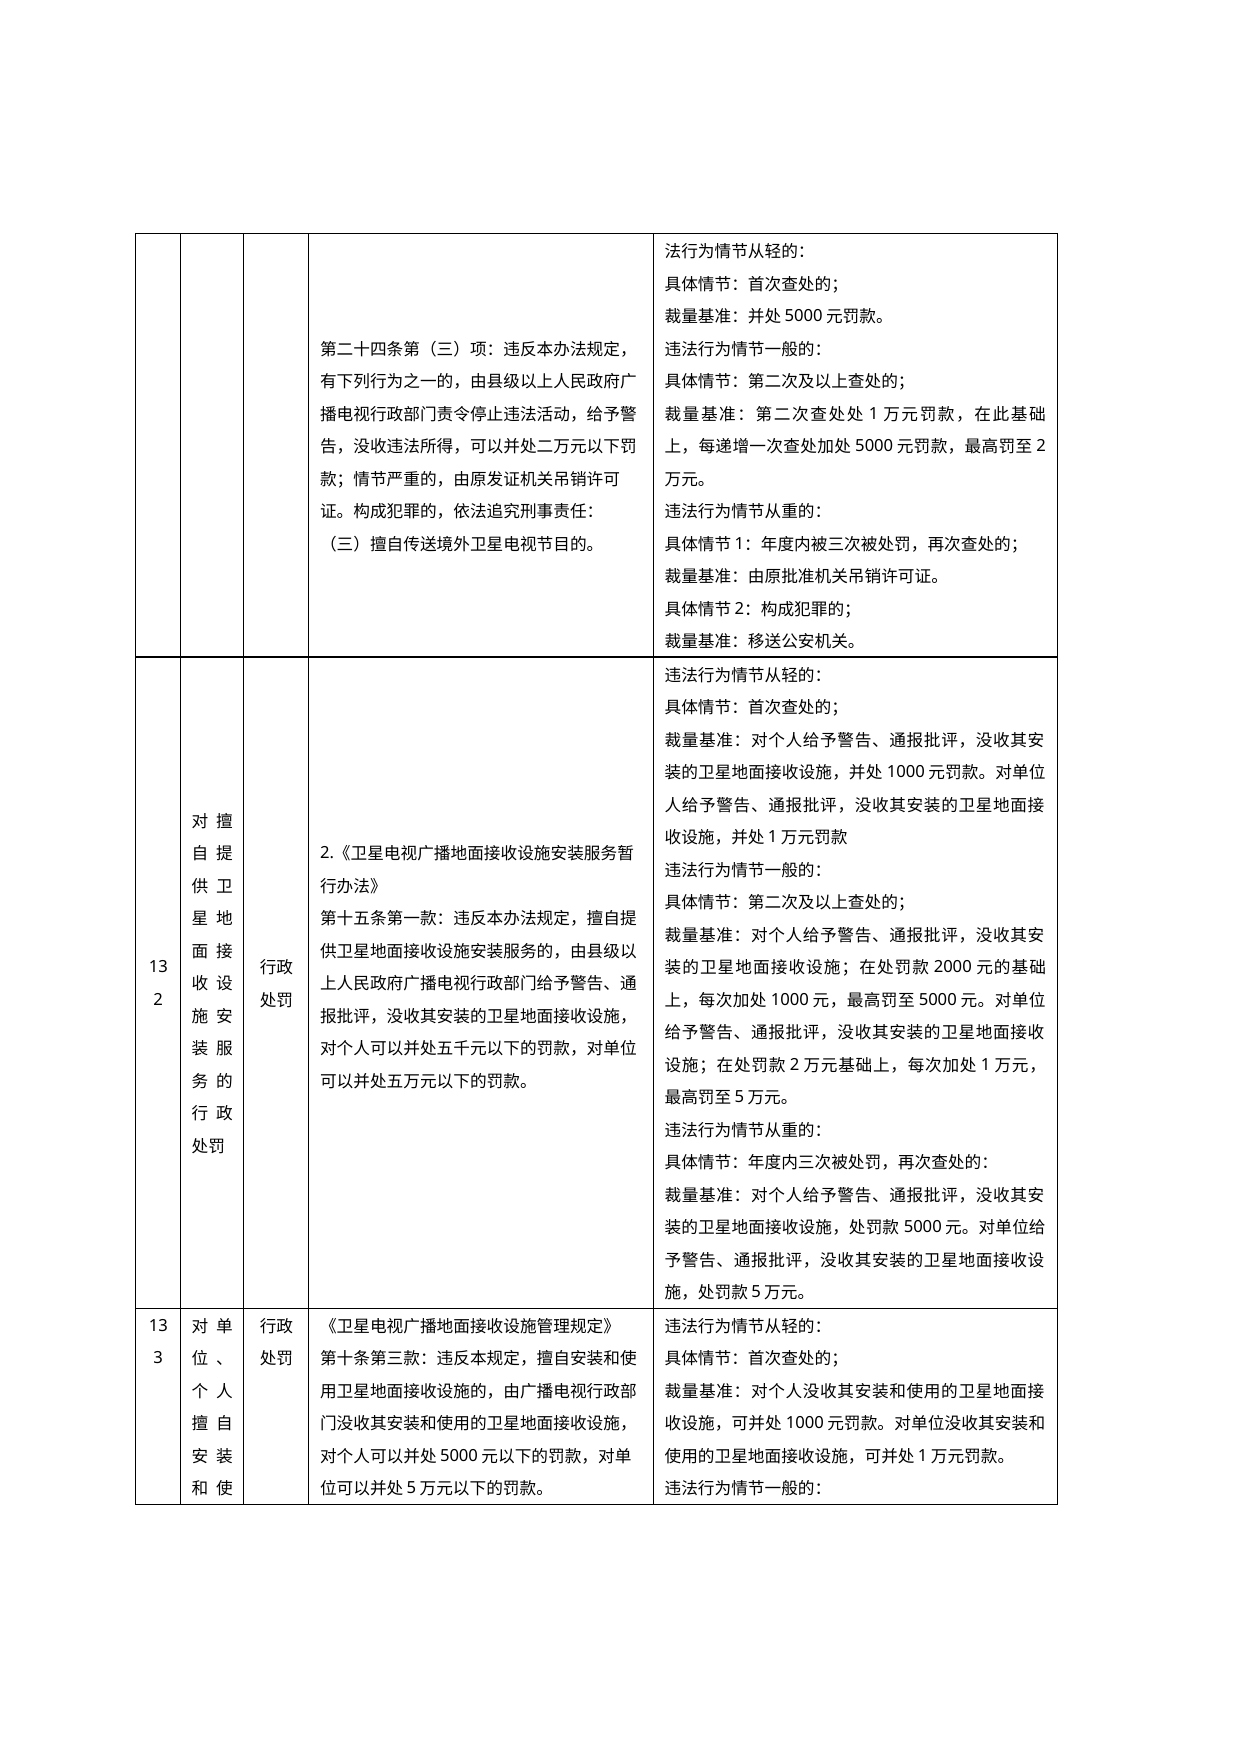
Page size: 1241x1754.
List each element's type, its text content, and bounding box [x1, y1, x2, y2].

table_cell 违法行为情节从轻的： 具体情节：首次查处的； 裁量基准：对个人给予警告、通报批评，没收其安装的卫星地面接收设施，并处1000元罚款。对单位人给予警告、通报批评，没收其安装的卫星地面接收设施，并处1万元罚款 违法行为情节一般的： 具体情节：第二次及以上查处的； 裁量基准：对个人给予警告、通报批评，没收其安装的卫星地面接收设施；在处罚款2000元的基础上，每次加处1000元，最高罚至5000元。对单位给予警告、通报批评，没收其安装的卫星地面接收设施；在处罚款2万元基础上，每次加处1万元，最高罚至5万元。 违法行为情节从重的： 具体情节：年度内三次被处罚，再次查处的： 裁量基准：对个人给予警告、通报批评，没收其安装的卫星地面接收设施，处罚款5000元。对单位给予警告、通报批评，没收其安装的卫星地面接收设施，处罚款5万元。 [654, 658, 1057, 1307]
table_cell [309, 1309, 653, 1503]
table_cell 133 [136, 1309, 180, 1503]
table_cell 行政处罚 [244, 1309, 308, 1503]
table_cell 2.《卫星电视广播地面接收设施安装服务暂行办法》 第十五条第一款：违反本办法规定，擅自提供卫星地面接收设施安装服务的，由县级以上人民政府广播电视行政部门给予警告、通报批评，没收其安装的卫星地面接收设施，对个人可以并处五千元以下的罚款，对单位可以并处五万元以下的罚款。 [309, 658, 653, 1307]
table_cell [654, 1309, 1057, 1503]
table_cell 行政处罚 [244, 658, 308, 1307]
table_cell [181, 1309, 243, 1503]
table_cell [309, 234, 653, 656]
table_cell 132 [136, 658, 180, 1307]
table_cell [654, 234, 1057, 656]
table_cell 对擅自提供卫星地面接收设施安装服务的行政处罚 [181, 658, 243, 1307]
